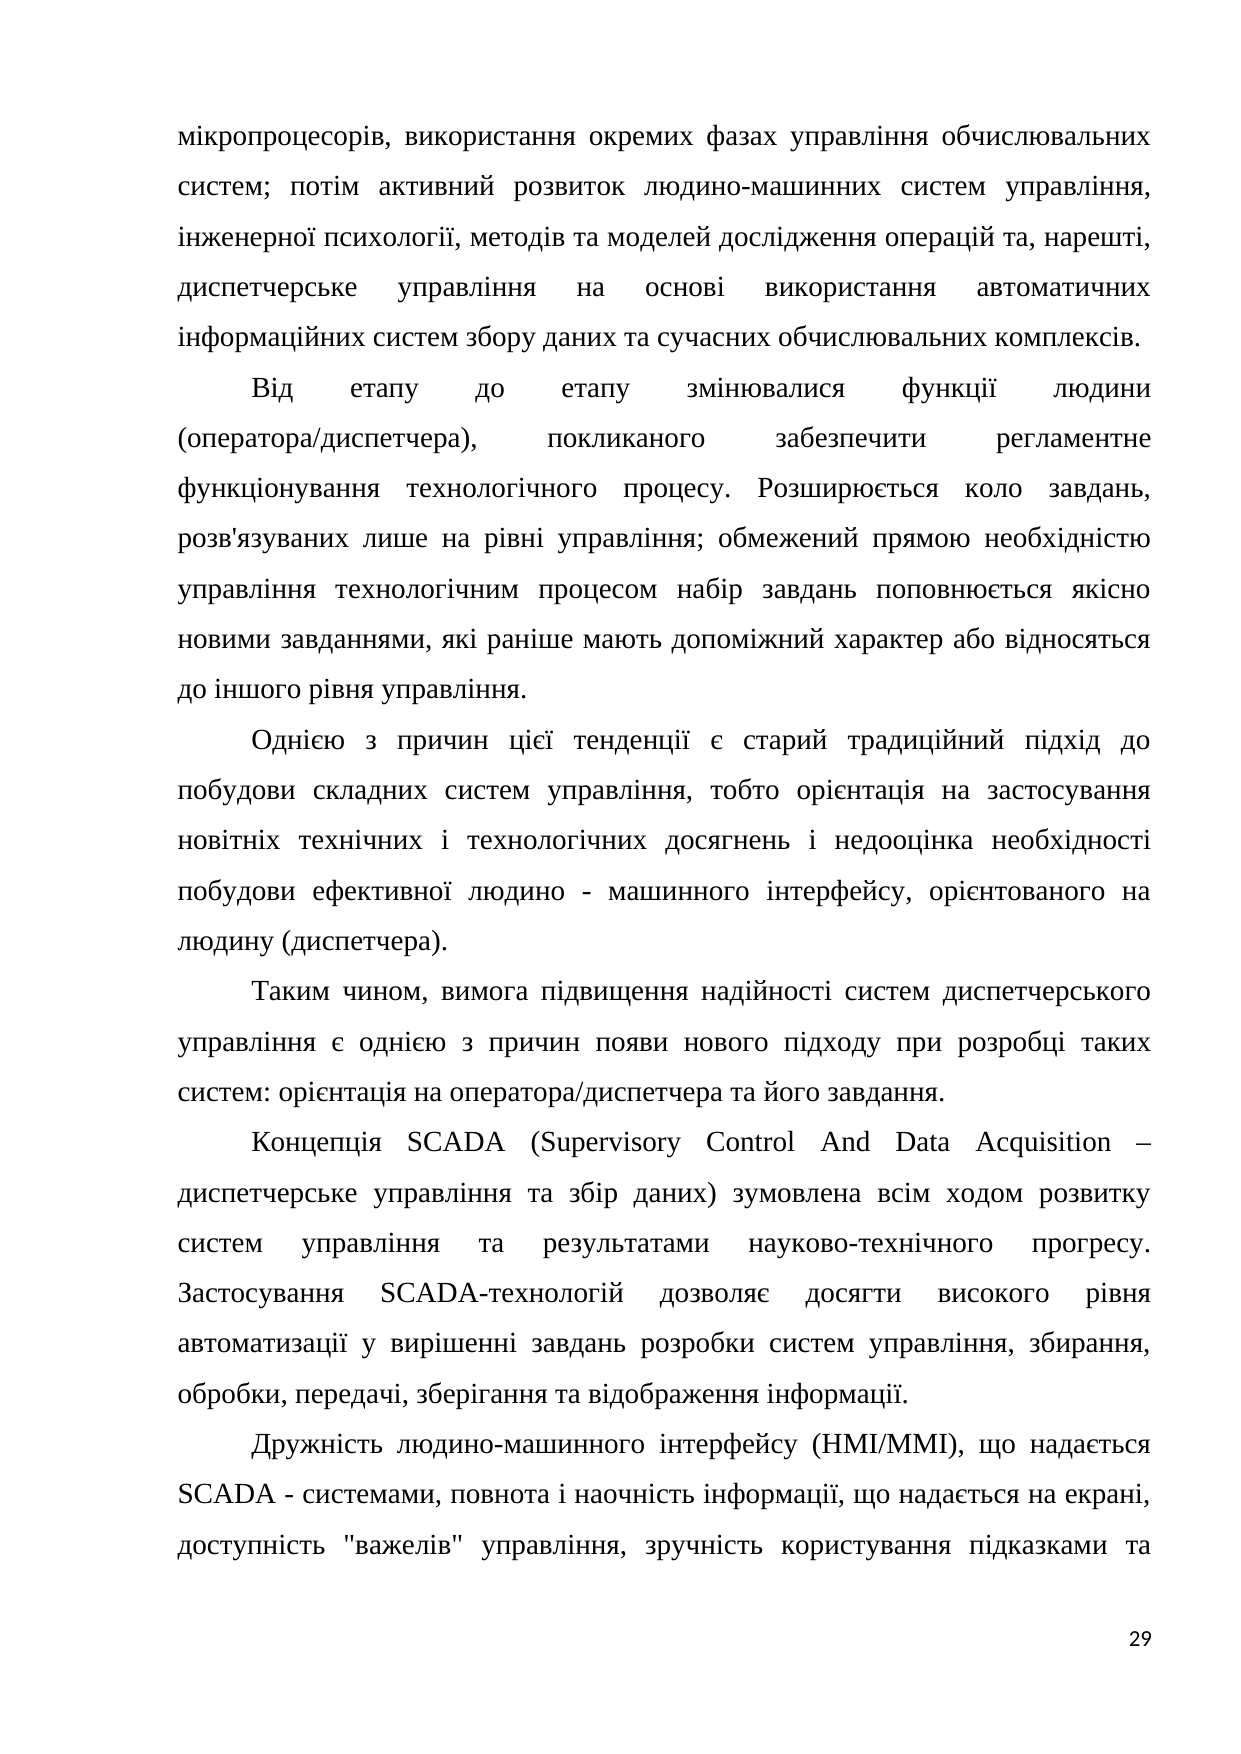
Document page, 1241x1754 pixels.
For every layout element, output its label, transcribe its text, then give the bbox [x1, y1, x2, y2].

text Однією з причин цієї тенденції є старий традиційний підхід до побудови складних систем управління, тобто орієнтація на застосування новітніх технічних і технологічних досягнень і недооцінка необхідності побудови ефективної людино - машинного інтерфейсу, орієнтованого на людину (диспетчера). [177, 722, 1152, 957]
text Концепція SCАDA (Supervisory Control And Data Acquisition – диспетчерське управління та збір даних) зумовлена всім ходом розвитку систем управління та результатами науково-технічного прогресу. Застосування SCADA-технологій дозволяє досягти високого рівня автоматизації у вирішенні завдань розробки систем управління, збирання, обробки, передачі, зберігання та відображення інформації. [177, 1124, 1152, 1409]
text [177, 118, 1152, 353]
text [177, 1426, 1152, 1560]
text Таким чином, вимога підвищення надійності систем диспетчерського управління є однією з причин появи нового підходу при розробці таких систем: орієнтація на оператора/диспетчера та його завдання. [177, 973, 1152, 1108]
text Від етапу до етапу змінювалися функції людини (оператора/диспетчера), покликаного забезпечити регламентне функціонування технологічного процесу. Розширюється коло завдань, розв'язуваних лише на рівні управління; обмежений прямою необхідністю управління технологічним процесом набір завдань поповнюється якісно новими завданнями, які раніше мають допоміжний характер або відносяться до іншого рівня управління. [177, 370, 1152, 705]
